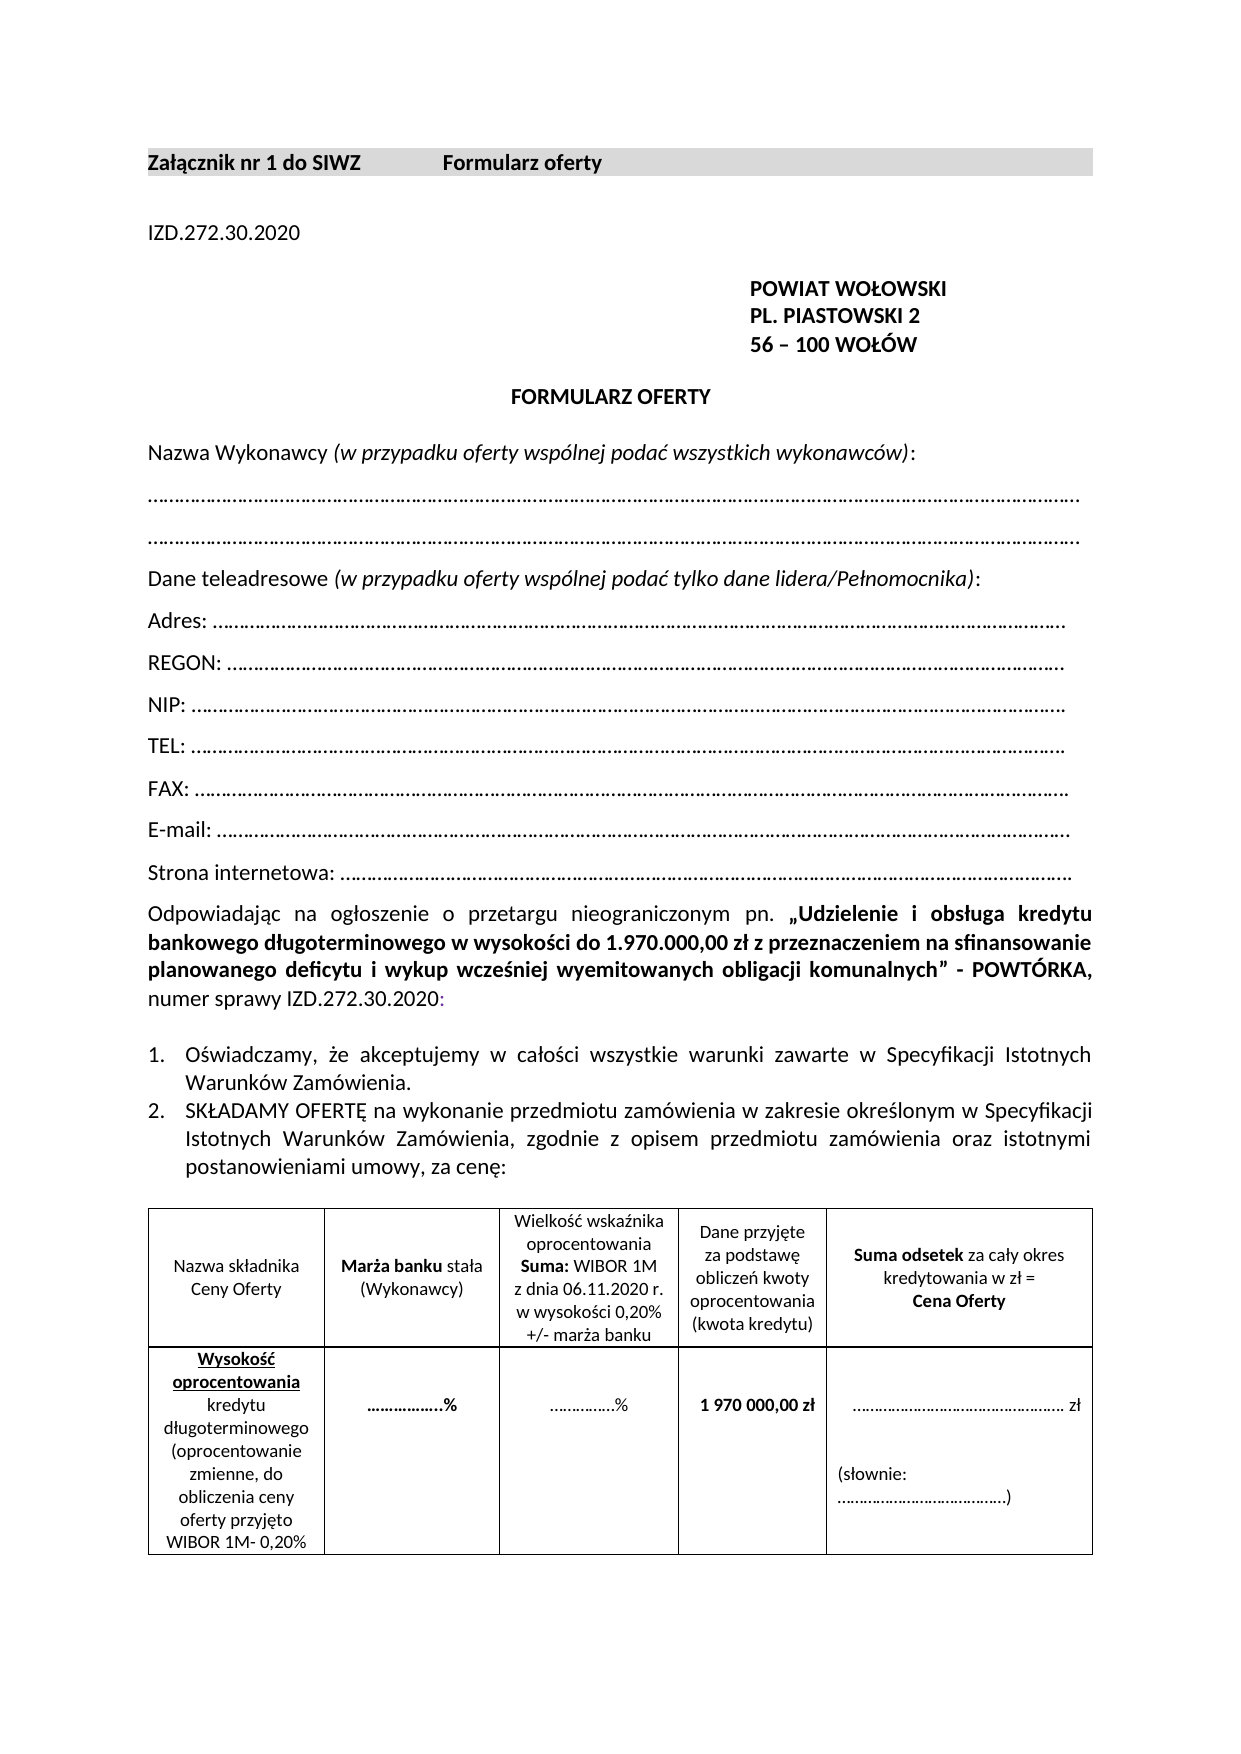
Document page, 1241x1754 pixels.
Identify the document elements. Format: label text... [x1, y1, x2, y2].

text Nazwa Wykonawcy (w przypadku oferty wspólnej podać wszystkich wykonawców): [148, 438, 1093, 466]
text Strona internetowa: …………………………………………………………………………………………………………………………. [148, 858, 1093, 886]
text TEL: …………………………………………………………………………………………………………………………………………………. [148, 732, 1093, 760]
text 56 – 100 WOŁÓW [750, 330, 1093, 358]
text PL. PIASTOWSKI 2 [750, 302, 1093, 330]
text NIP: …………………………………………………………………………………………………………………………………………………. [148, 690, 1093, 718]
text Dane teleadresowe (w przypadku oferty wspólnej podać tylko dane lidera/Pełnomocnika): [148, 564, 1093, 592]
list Oświadczamy, że akceptujemy w całości wszystkie warunki zawarte w Specyfikacji Istotnych Warunków Zamówienia. [148, 1040, 1093, 1096]
table_header Suma odsetek za cały okres kredytowania w zł = Cena Oferty [827, 1209, 1092, 1346]
text Załącznik nr 1 do SIWZ Formularz oferty [148, 148, 1093, 176]
table_header Nazwa składnika Ceny Oferty [149, 1209, 324, 1346]
list Odpowiadając na ogłoszenie o przetargu nieograniczonym pn. „Udzielenie i obsługa kredytu bankowego długoterminowego w wysokości do 1.970.000,00 zł z przeznaczeniem na sfinansowanie planowanego deficytu i wykup wcześniej wyemitowanych obligacji komunalnych” - POWTÓRKA, numer sprawy IZD.272.30.2020: [148, 899, 1093, 1012]
text …………………………………………………………………………………………………………………………………………………………… [148, 522, 1093, 550]
table_cell …………………………………………. zł (słownie:…………………………………) [827, 1348, 1092, 1554]
text POWIAT WOŁOWSKI [750, 274, 1093, 302]
list IZD.272.30.2020 [148, 218, 1093, 246]
table_cell ……………% [500, 1348, 678, 1554]
table_header Dane przyjęte za podstawę obliczeń kwoty oprocentowania (kwota kredytu) [679, 1209, 826, 1346]
list SKŁADAMY OFERTĘ na wykonanie przedmiotu zamówienia w zakresie określonym w Specyfikacji Istotnych Warunków Zamówienia, zgodnie z opisem przedmiotu zamówienia oraz istotnymi postanowieniami umowy, za cenę: [148, 1096, 1093, 1180]
text FAX: …………………………………………………………………………………………………………………………………………………. [148, 774, 1093, 802]
table_cell ……………..% [325, 1348, 499, 1554]
table_header Marża banku stała (Wykonawcy) [325, 1209, 499, 1346]
text REGON: …………………………………………………………………………………………………………………………………………… [148, 648, 1093, 676]
table_cell Wysokość oprocentowania kredytu długoterminowego (oprocentowanie zmienne, do obliczenia ceny oferty przyjęto WIBOR 1M- 0,20% [149, 1348, 324, 1554]
table_cell 1 970 000,00 zł [679, 1348, 826, 1554]
table_header Wielkość wskaźnika oprocentowania Suma: WIBOR 1M z dnia 06.11.2020 r. w wysokości 0,20% +/- marża banku [500, 1209, 678, 1346]
text FORMULARZ OFERTY [129, 382, 1093, 410]
text …………………………………………………………………………………………………………………………………………………………… [148, 480, 1093, 508]
text Adres: ……………………………………………………………………………………………………………………………………………… [148, 606, 1093, 634]
text E-mail: ……………………………………………………………………………………………………………………………………………… [148, 816, 1093, 844]
